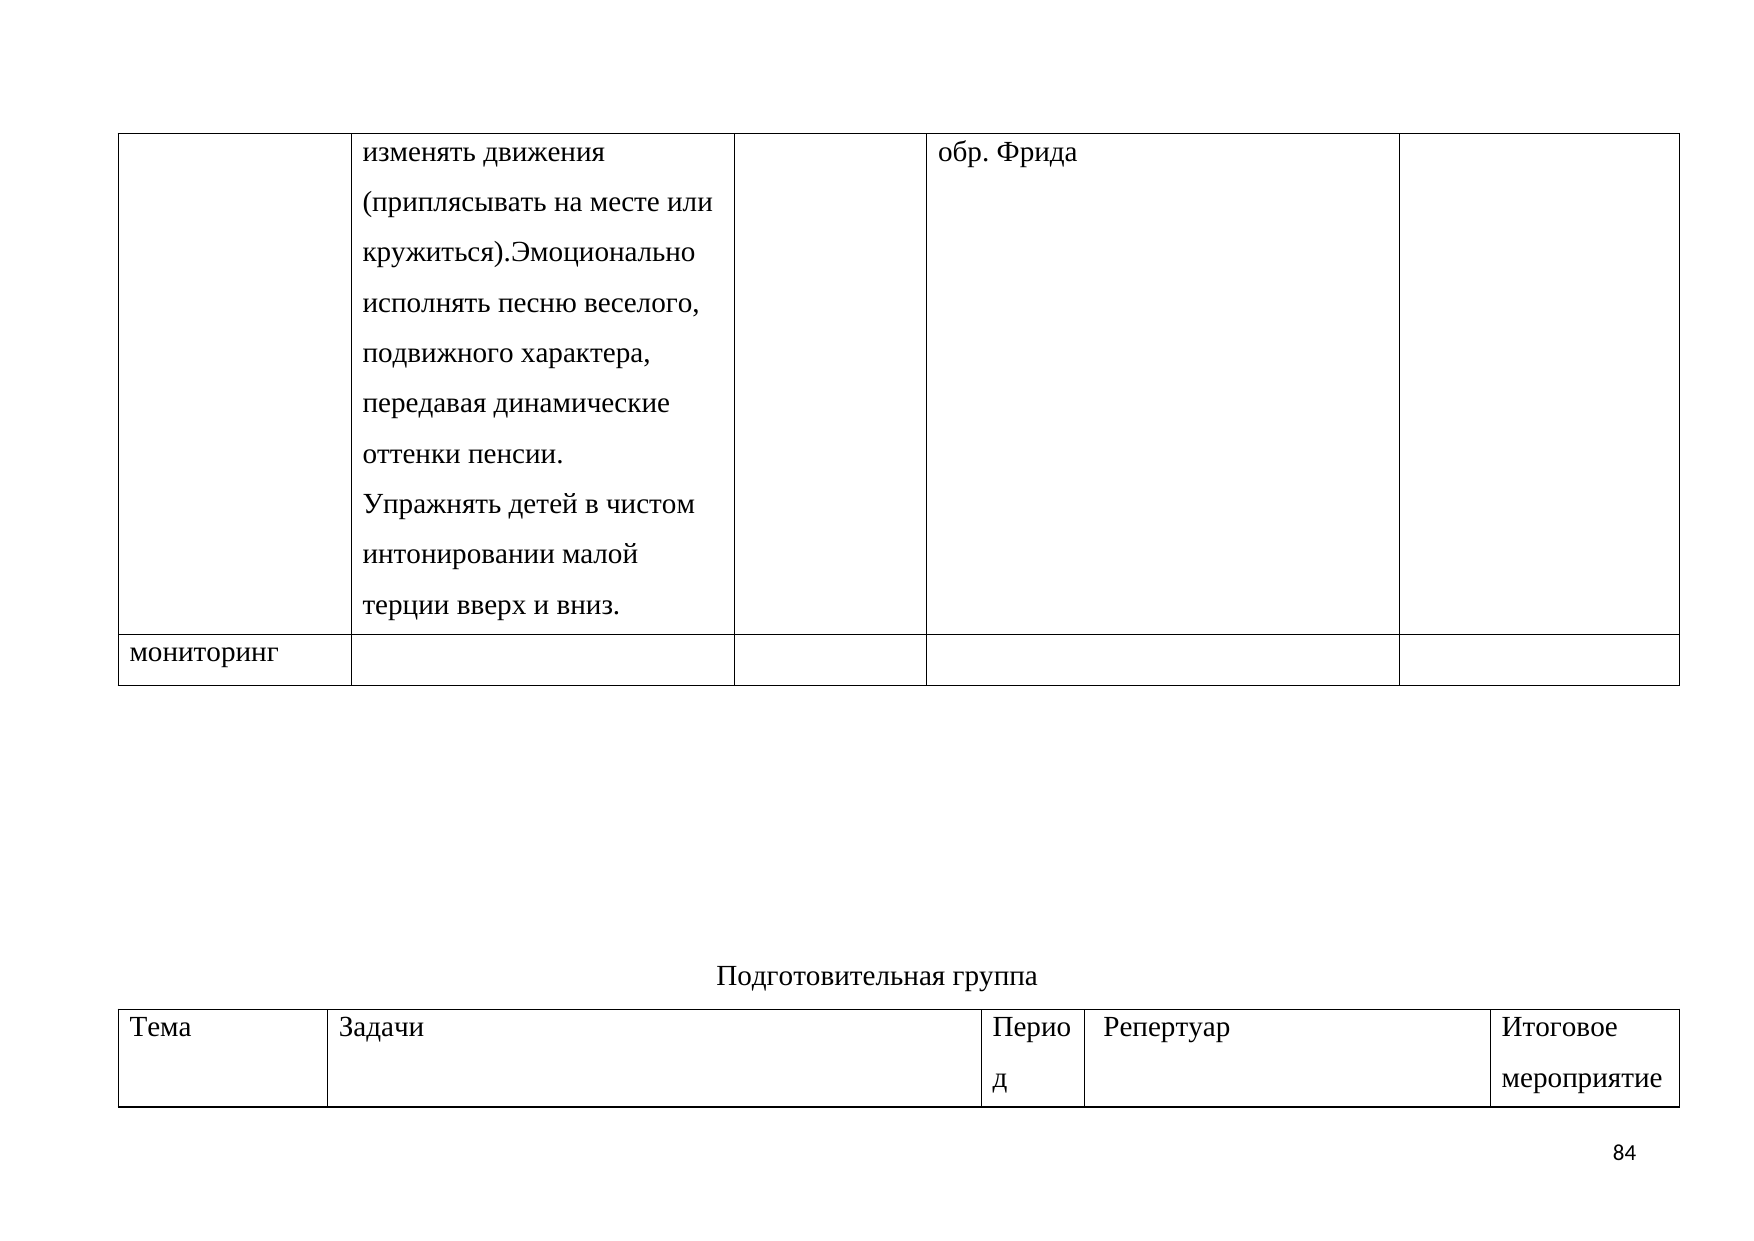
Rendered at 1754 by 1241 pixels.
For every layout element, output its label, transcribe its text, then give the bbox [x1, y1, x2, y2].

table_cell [1400, 134, 1679, 633]
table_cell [927, 134, 1399, 633]
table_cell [119, 134, 351, 633]
table_cell [352, 635, 734, 685]
table_header Период [982, 1010, 1084, 1106]
table_cell [1400, 635, 1679, 685]
table_header Репертуар [1085, 1010, 1490, 1106]
table_cell мониторинг [119, 635, 351, 685]
table_cell [927, 635, 1399, 685]
table_header Тема [119, 1010, 327, 1106]
table_cell [735, 134, 926, 633]
table_cell [735, 635, 926, 685]
table_header Итоговое мероприятие [1491, 1010, 1679, 1106]
table_header Задачи [328, 1010, 981, 1106]
text Подготовительная группа [118, 958, 1636, 992]
